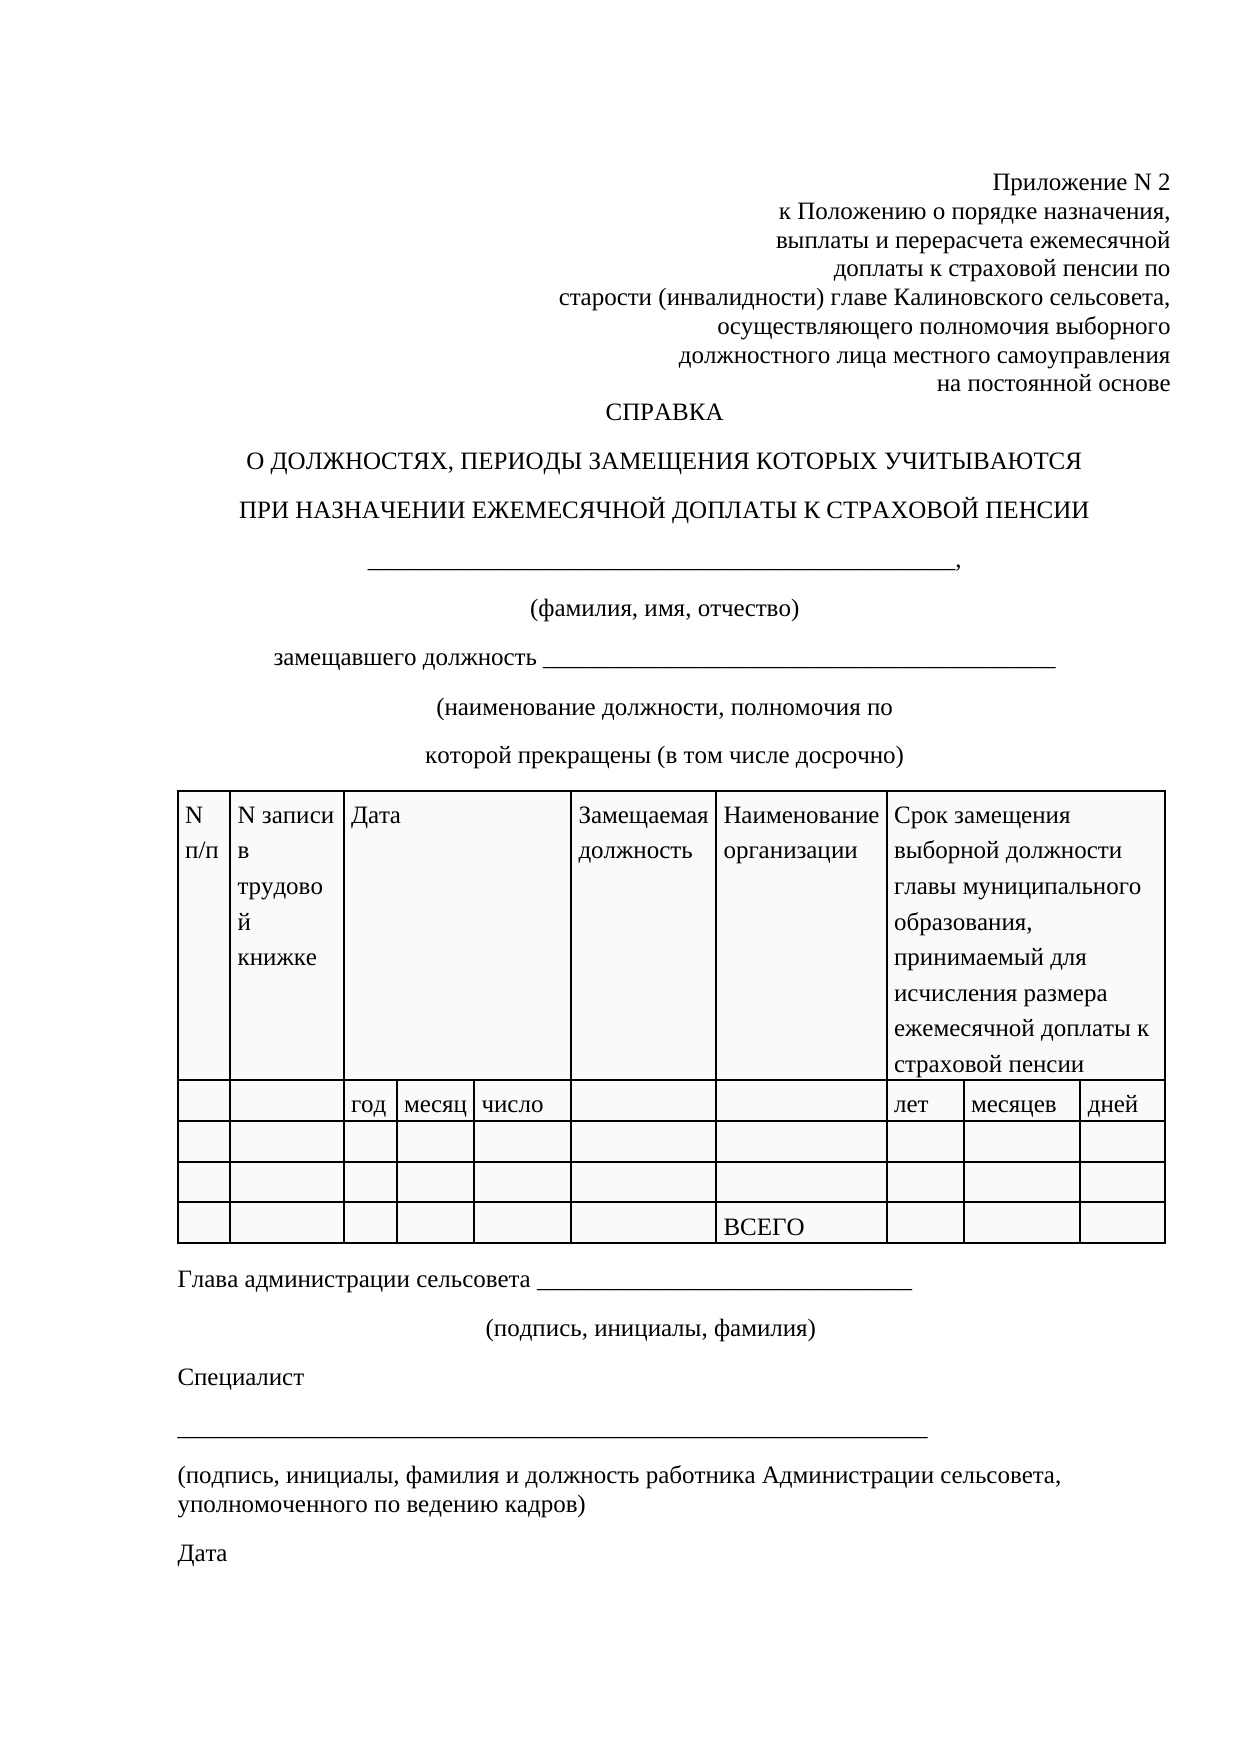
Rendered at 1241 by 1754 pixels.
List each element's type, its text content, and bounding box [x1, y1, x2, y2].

table_cell [345, 1203, 396, 1242]
table_cell [231, 1163, 343, 1201]
table_cell [231, 1203, 343, 1242]
text которой прекращены (в том числе досрочно) [177, 741, 1152, 769]
text (подпись, инициалы, фамилия) [412, 1313, 1152, 1342]
table_cell [231, 1081, 343, 1120]
table_cell [345, 1163, 396, 1201]
table_cell дней [1081, 1081, 1164, 1120]
text (подпись, инициалы, фамилия и должность работника Администрации сельсовета, уполномоченного по ведению кадров) [177, 1461, 1152, 1518]
text Глава администрации сельсовета ______________________________ [177, 1264, 1152, 1293]
text замещавшего должность _________________________________________ [177, 642, 1152, 671]
table_cell [179, 1203, 229, 1242]
text О ДОЛЖНОСТЯХ, ПЕРИОДЫ ЗАМЕЩЕНИЯ КОТОРЫХ УЧИТЫВАЮТСЯ [177, 446, 1152, 475]
table_cell [572, 1081, 715, 1120]
table_cell [345, 1122, 396, 1161]
table_header Наименование организации [717, 792, 886, 1079]
text СПРАВКА [177, 397, 1152, 426]
table_cell [398, 1203, 473, 1242]
text к Положению о порядке назначения, [177, 196, 1170, 225]
table_header Замещаемая должность [572, 792, 715, 1079]
table_header N записи в трудовой книжке [231, 792, 343, 1079]
text доплаты к страховой пенсии по [177, 253, 1170, 282]
text старости (инвалидности) главе Калиновского сельсовета, [177, 282, 1170, 311]
text Дата [177, 1538, 1152, 1567]
table_cell [888, 1122, 963, 1161]
text выплаты и перерасчета ежемесячной [177, 225, 1170, 253]
table_cell [965, 1122, 1079, 1161]
table_cell [1081, 1203, 1164, 1242]
text должностного лица местного самоуправления [177, 340, 1170, 368]
table_cell [179, 1122, 229, 1161]
text (фамилия, имя, отчество) [177, 593, 1152, 622]
table_cell [398, 1122, 473, 1161]
table_cell [572, 1163, 715, 1201]
text на постоянной основе [177, 368, 1170, 397]
table_cell [572, 1122, 715, 1161]
table_cell [888, 1203, 963, 1242]
table_cell [717, 1122, 886, 1161]
table_cell число [475, 1081, 570, 1120]
table_cell [965, 1163, 1079, 1201]
table_cell [475, 1203, 570, 1242]
table_cell год [345, 1081, 396, 1120]
text ____________________________________________________________ [177, 1412, 1152, 1440]
table_header Срок замещения выборной должности главы муниципального образования, принимаемый для исчисления размера ежемесячной доплаты к страховой пенсии [888, 792, 1164, 1079]
table_cell ВСЕГО [717, 1203, 886, 1242]
table_cell [965, 1203, 1079, 1242]
table_cell [398, 1163, 473, 1201]
table_cell [1081, 1163, 1164, 1201]
text (наименование должности, полномочия по [177, 692, 1152, 720]
text Приложение N 2 [177, 167, 1170, 196]
table_cell [231, 1122, 343, 1161]
table_cell [179, 1081, 229, 1120]
table_cell [179, 1163, 229, 1201]
table_cell [888, 1163, 963, 1201]
text Специалист [177, 1362, 1152, 1391]
text ПРИ НАЗНАЧЕНИИ ЕЖЕМЕСЯЧНОЙ ДОПЛАТЫ К СТРАХОВОЙ ПЕНСИИ [177, 495, 1152, 524]
text осуществляющего полномочия выборного [177, 311, 1170, 340]
table_cell месяц [398, 1081, 473, 1120]
table_cell [572, 1203, 715, 1242]
table_header Дата [345, 792, 570, 1079]
table_header N п/п [179, 792, 229, 1079]
table_cell [475, 1122, 570, 1161]
table_cell [717, 1081, 886, 1120]
table_cell [1081, 1122, 1164, 1161]
table_cell месяцев [965, 1081, 1079, 1120]
table_cell лет [888, 1081, 963, 1120]
table_cell [475, 1163, 570, 1201]
text _______________________________________________, [177, 544, 1152, 573]
table_cell [717, 1163, 886, 1201]
